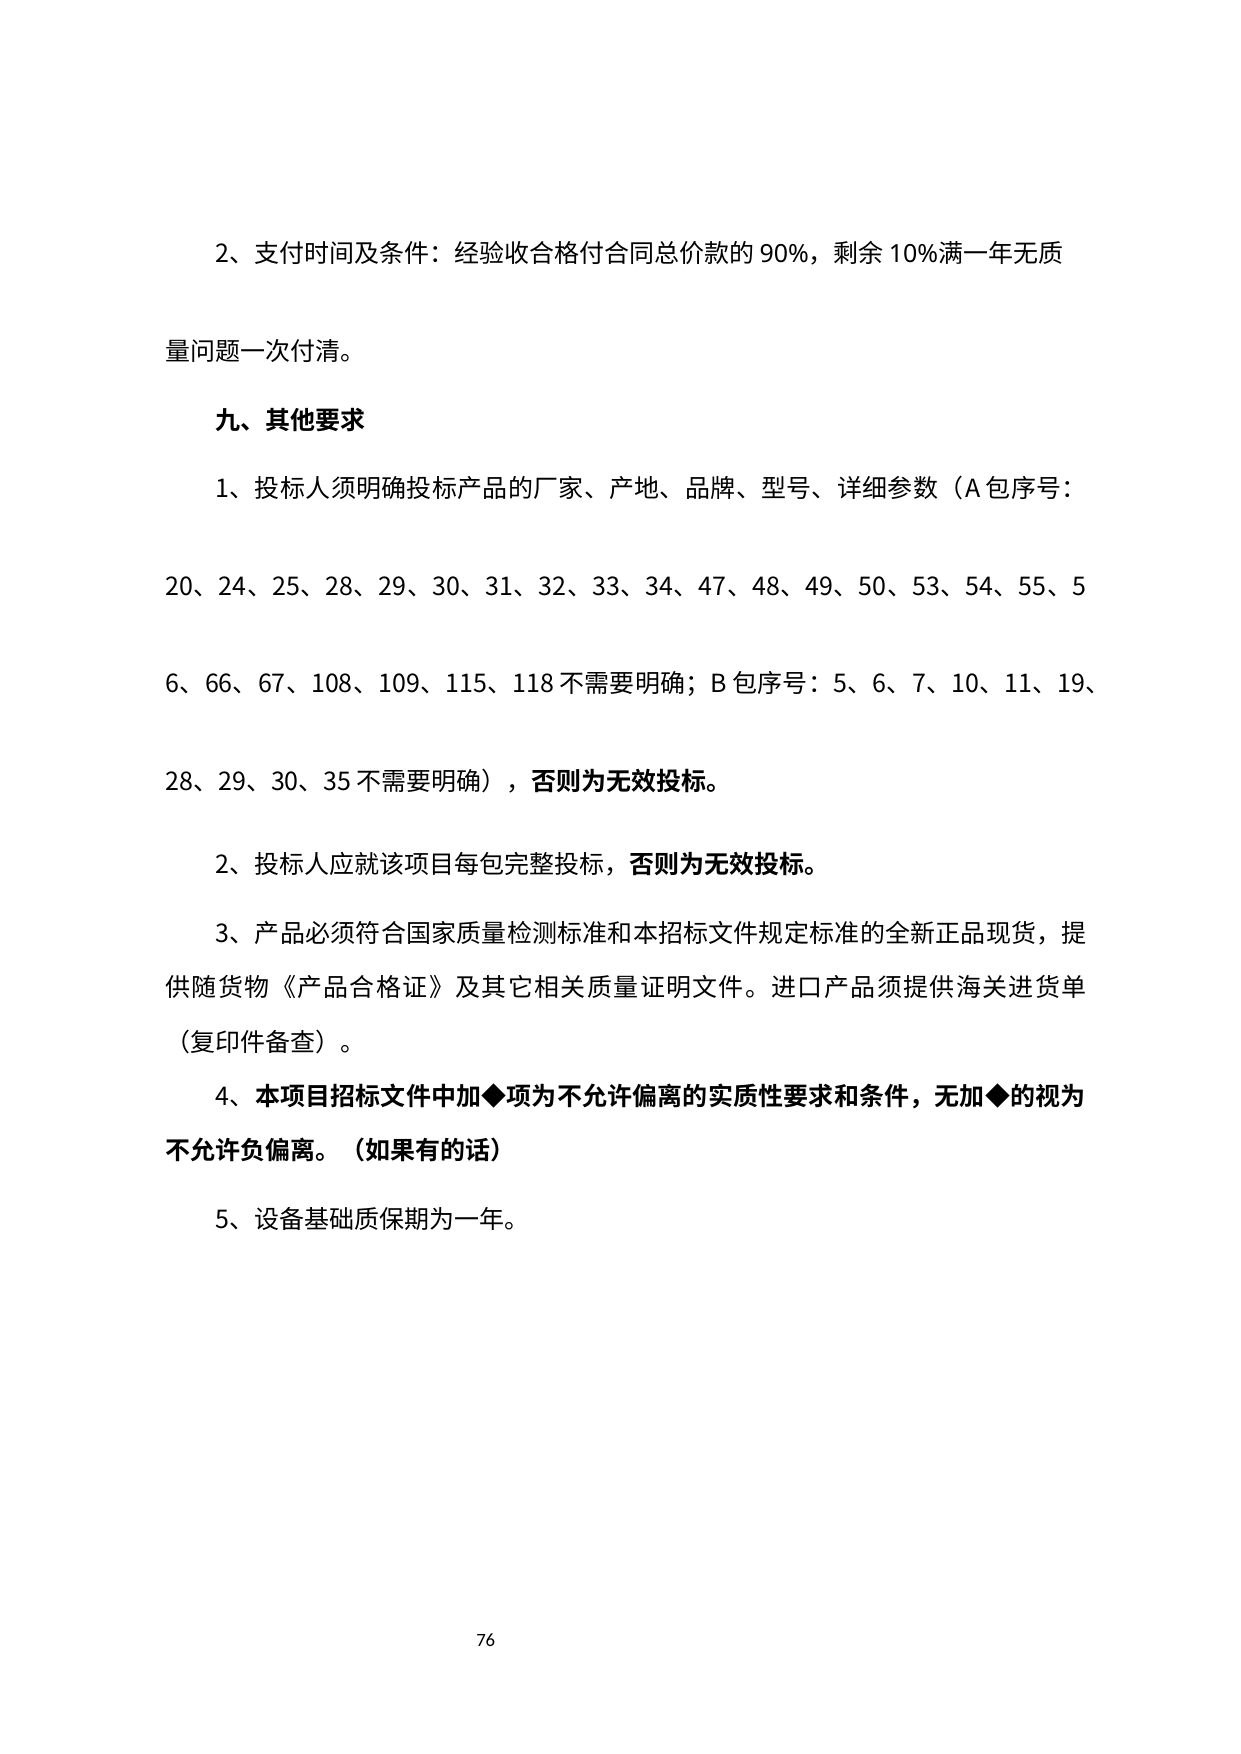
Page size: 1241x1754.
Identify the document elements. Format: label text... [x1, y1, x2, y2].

text 4、本项目招标文件中加◆项为不允许偏离的实质性要求和条件，无加◆的视为不允许负偏离。（如果有的话） [165, 1076, 1087, 1167]
text 5、设备基础质保期为一年。 [165, 1185, 1087, 1250]
text 3、产品必须符合国家质量检测标准和本招标文件规定标准的全新正品现货，提供随货物《产品合格证》及其它相关质量证明文件。进口产品须提供海关进货单（复印件备查）。 [165, 913, 1087, 1058]
text 2、投标人应就该项目每包完整投标，否则为无效投标。 [165, 830, 1087, 895]
text 2、支付时间及条件：经验收合格付合同总价款的90%，剩余10%满一年无质量问题一次付清。 [165, 219, 1087, 382]
text 九、其他要求 [165, 400, 1087, 436]
text 1、投标人须明确投标产品的厂家、产地、品牌、型号、详细参数（A包序号：20、24、25、28、29、30、31、32、33、34、47、48、49、50、53、54、55、56、66、67、108、109、115、118不需要明确；B包序号：5、6、7、10、11、19、28、29、30、35不需要明确），否则为无效投标。 [165, 454, 1087, 812]
